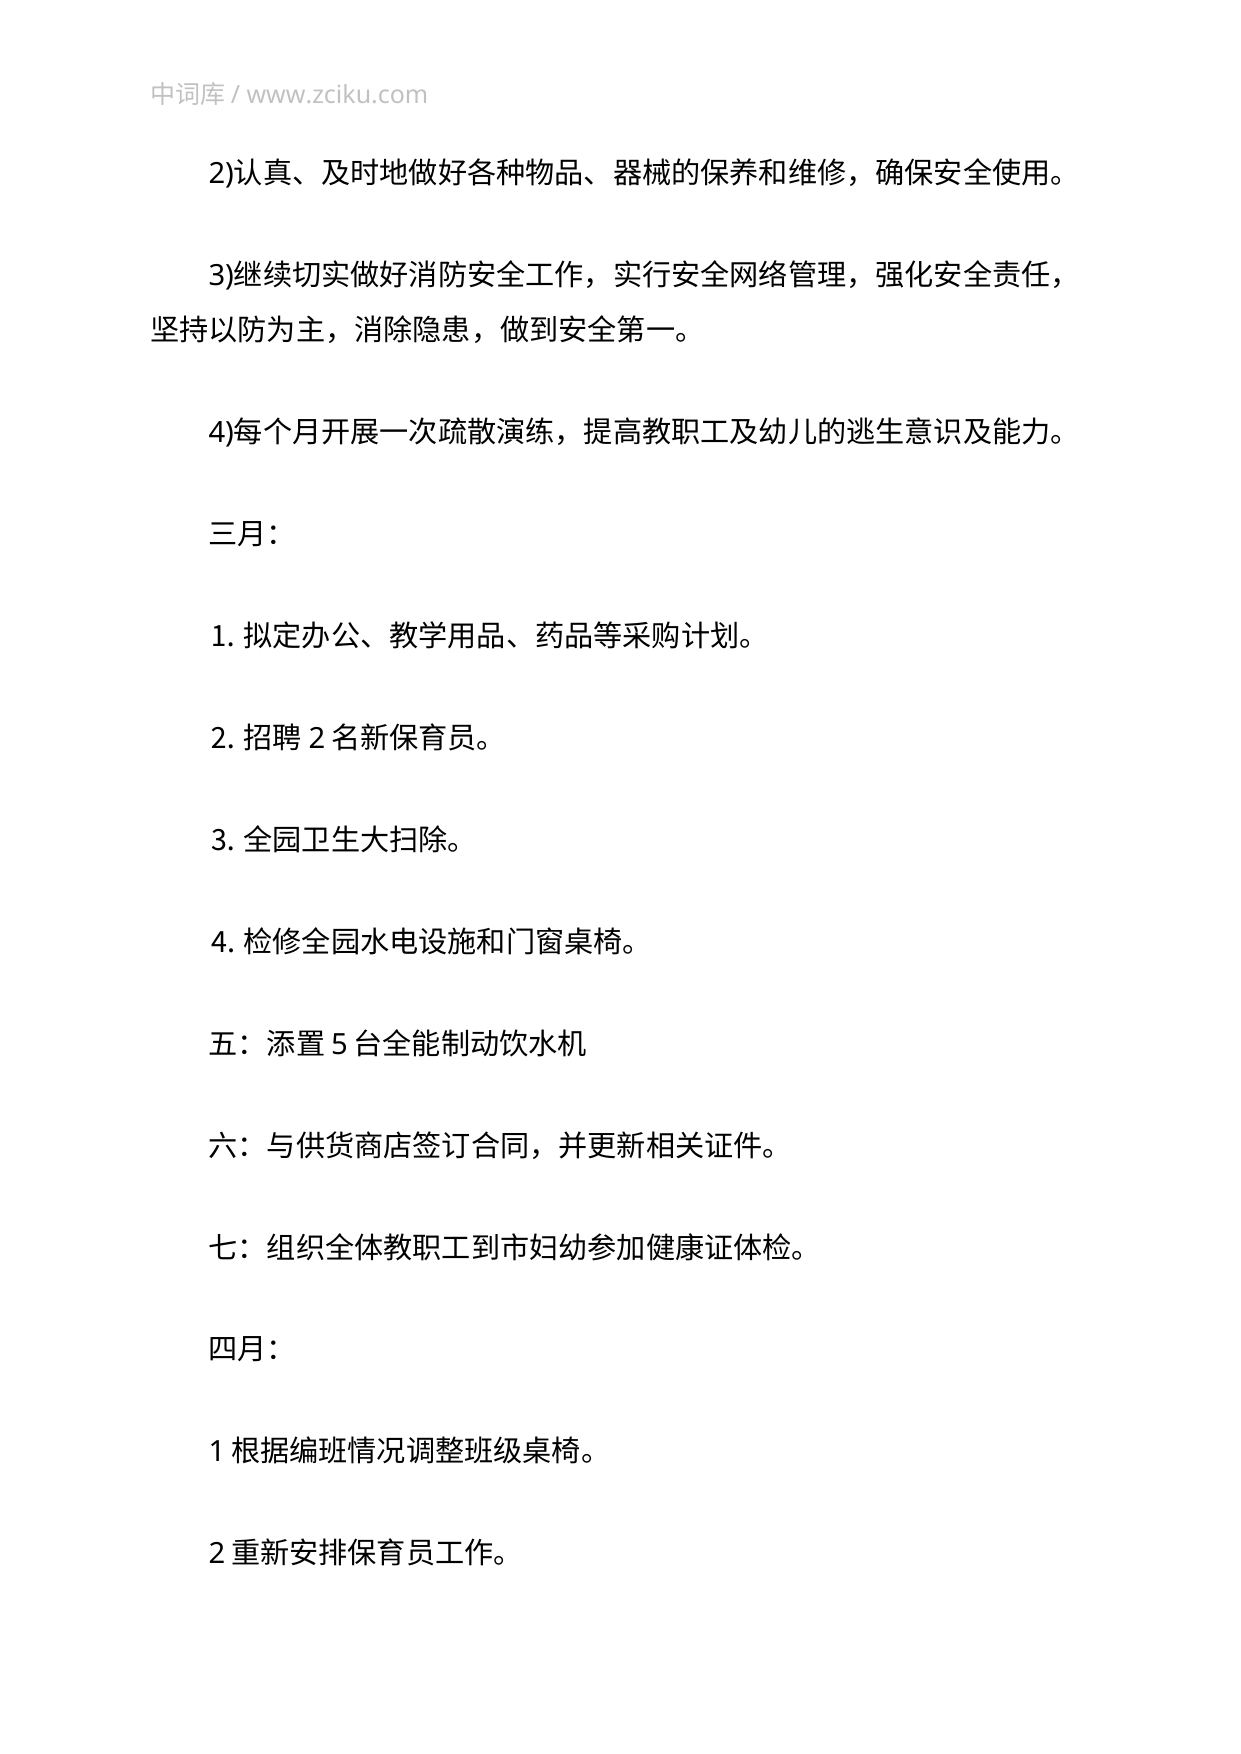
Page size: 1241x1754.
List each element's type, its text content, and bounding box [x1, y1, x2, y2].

text 3)继续切实做好消防安全工作，实行安全网络管理，强化安全责任，坚持以防为主，消除隐患，做到安全第一。 [150, 252, 1090, 349]
text ⒉招聘 2名新保育员。 [150, 714, 1090, 757]
text 2重新安排保育员工作。 [150, 1530, 1090, 1572]
text 六：与供货商店签订合同，并更新相关证件。 [150, 1122, 1090, 1165]
text 五：添置5台全能制动饮水机 [150, 1020, 1090, 1063]
text ⒋检修全园水电设施和门窗桌椅。 [150, 918, 1090, 961]
text 1根据编班情况调整班级桌椅。 [150, 1428, 1090, 1470]
text ⒊全园卫生大扫除。 [150, 816, 1090, 859]
text ⒈拟定办公、教学用品、药品等采购计划。 [150, 612, 1090, 655]
text 四月： [150, 1326, 1090, 1368]
text 三月： [150, 511, 1090, 553]
text 七：组织全体教职工到市妇幼参加健康证体检。 [150, 1224, 1090, 1266]
text 2)认真、及时地做好各种物品、器械的保养和维修，确保安全使用。 [150, 150, 1090, 192]
text 4)每个月开展一次疏散演练，提高教职工及幼儿的逃生意识及能力。 [150, 409, 1090, 451]
